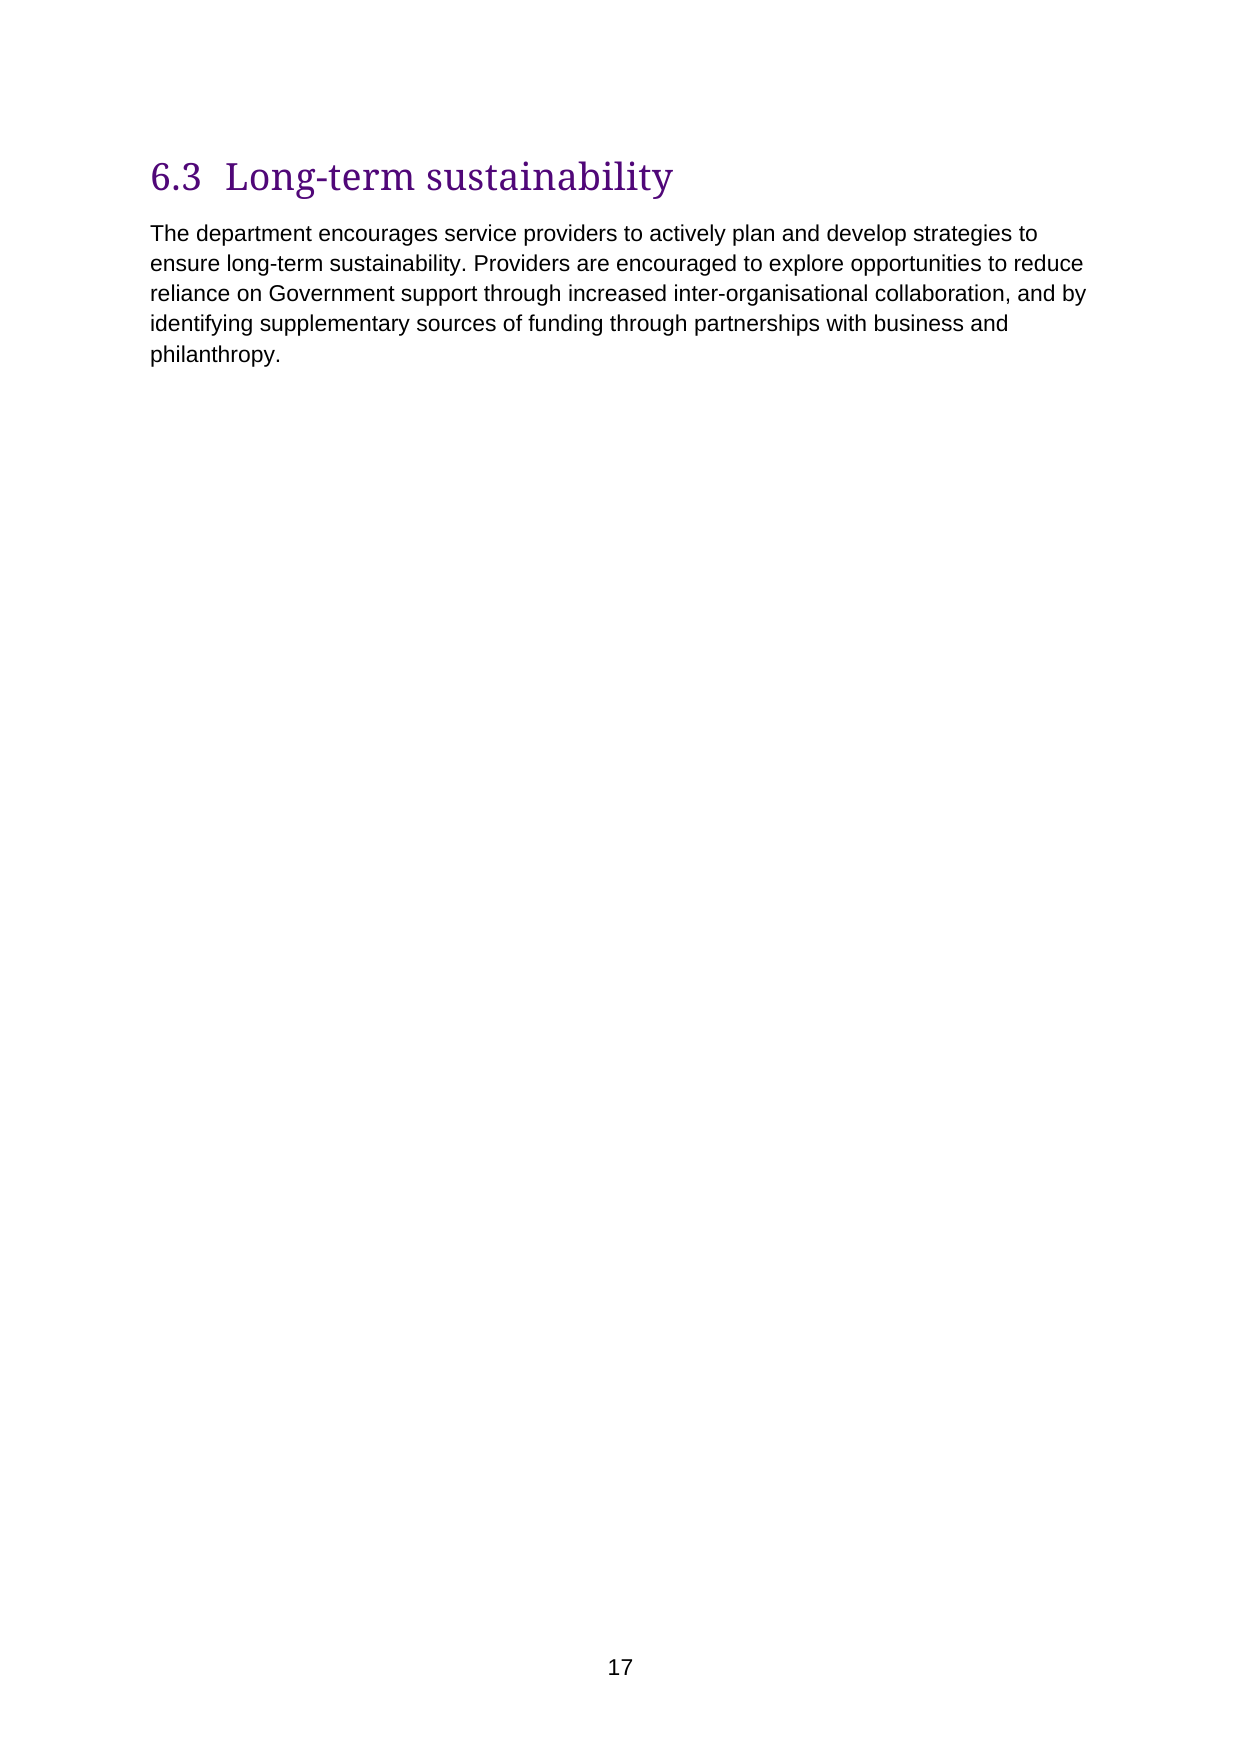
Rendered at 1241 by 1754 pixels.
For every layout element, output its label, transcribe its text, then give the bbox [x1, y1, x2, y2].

text The department encourages service providers to actively plan and develop strategies to ensure long-term sustainability. Providers are encouraged to explore opportunities to reduce reliance on Government support through increased inter-organisational collaboration, and by identifying supplementary sources of funding through partnerships with business and philanthropy. [150, 220, 1090, 367]
subtitle Long-term sustainability [150, 150, 1090, 201]
